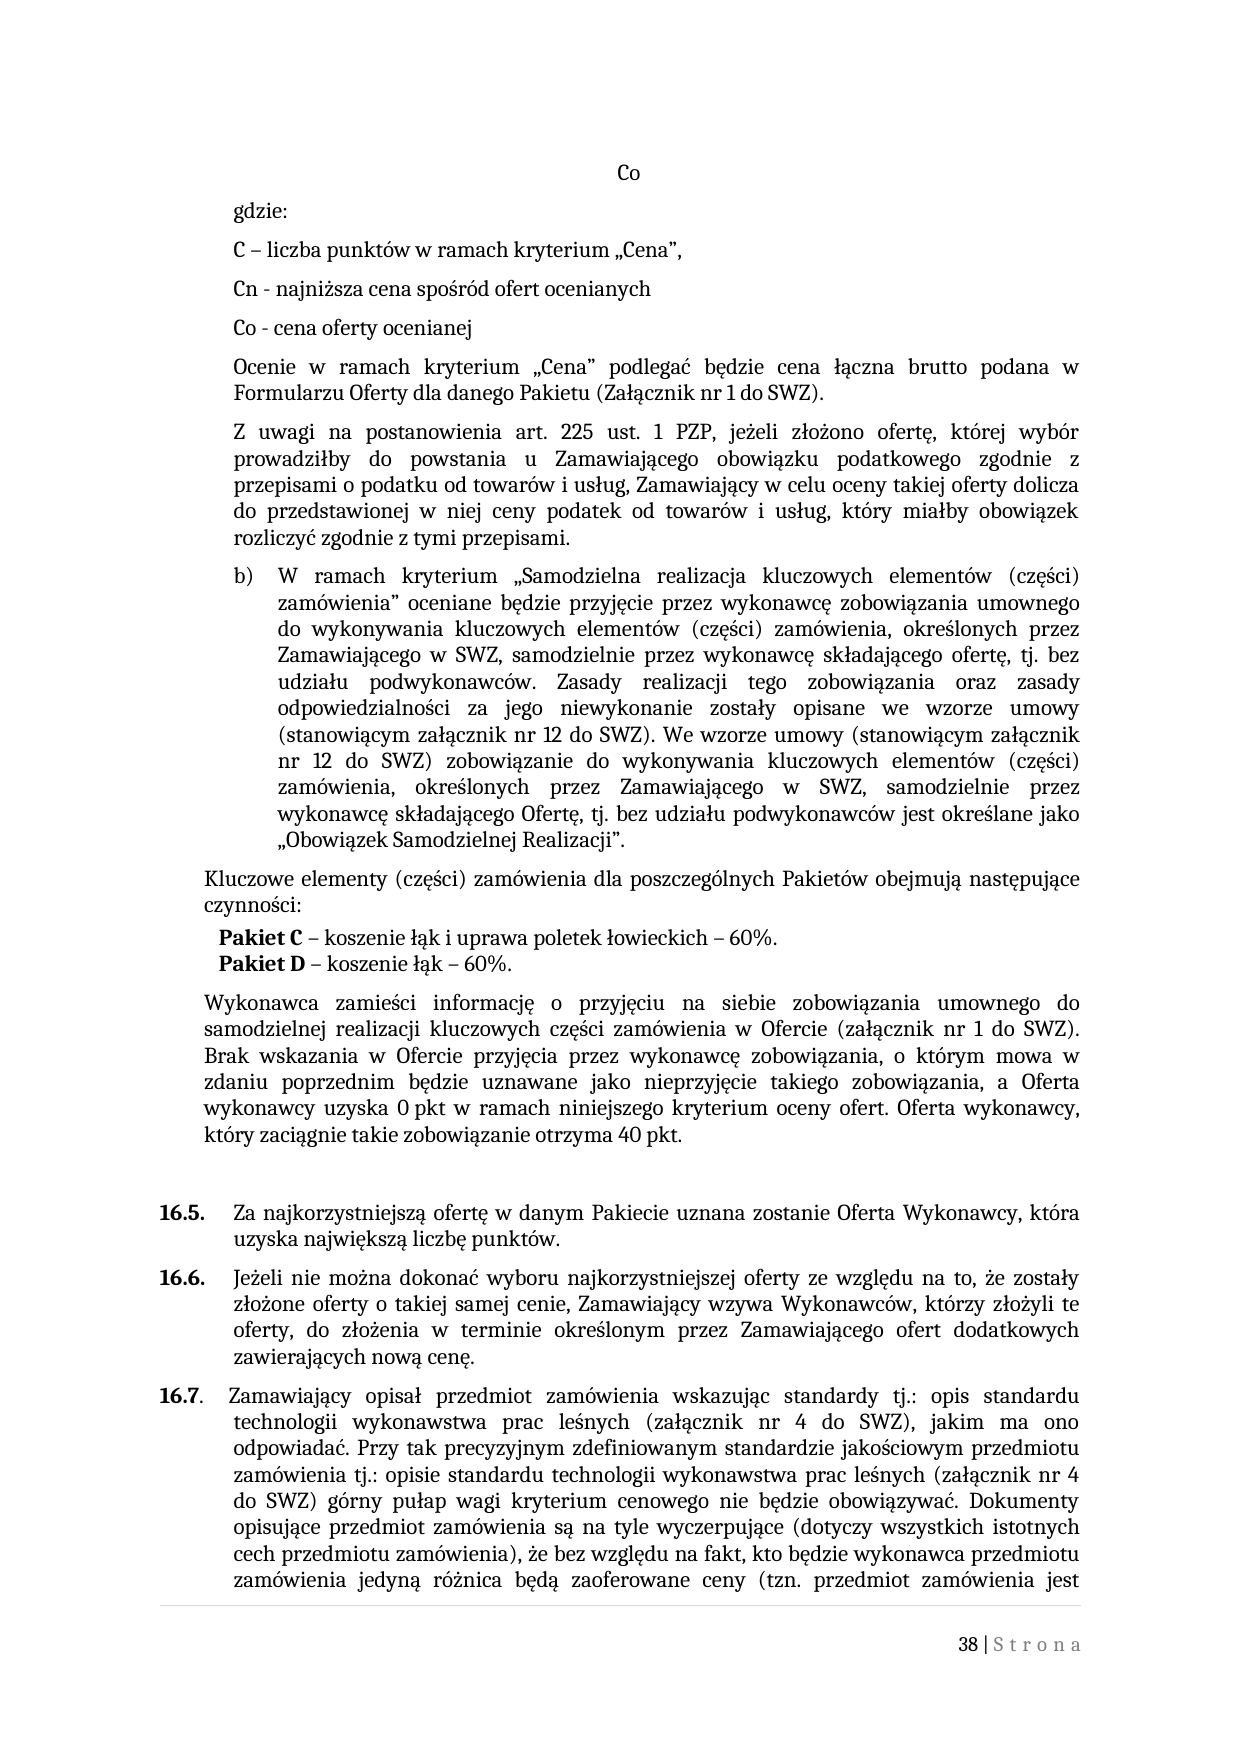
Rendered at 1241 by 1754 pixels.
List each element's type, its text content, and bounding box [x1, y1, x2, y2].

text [159, 1382, 1081, 1593]
text b) W ramach kryterium „Samodzielna realizacja kluczowych elementów (części) zamówienia” oceniane będzie przyjęcie przez wykonawcę zobowiązania umownego do wykonywania kluczowych elementów (części) zamówienia, określonych przez Zamawiającego w SWZ, samodzielnie przez wykonawcę składającego ofertę, tj. bez udziału podwykonawców. Zasady realizacji tego zobowiązania oraz zasady odpowiedzialności za jego niewykonanie zostały opisane we wzorze umowy (stanowiącym załącznik nr 12 do SWZ). We wzorze umowy (stanowiącym załącznik nr 12 do SWZ) zobowiązanie do wykonywania kluczowych elementów (części) zamówienia, określonych przez Zamawiającego w SWZ, samodzielnie przez wykonawcę składającego Ofertę, tj. bez udziału podwykonawców jest określane jako „Obowiązek Samodzielnej Realizacji”. [233, 563, 1081, 853]
text Co - cena oferty ocenianej [233, 315, 1081, 341]
text C – liczba punktów w ramach kryterium „Cena”, [233, 237, 1081, 263]
text Wykonawca zamieści informację o przyjęciu na siebie zobowiązania umownego do samodzielnej realizacji kluczowych części zamówienia w Ofercie (załącznik nr 1 do SWZ). Brak wskazania w Ofercie przyjęcia przez wykonawcę zobowiązania, o którym mowa w zdaniu poprzednim będzie uznawane jako nieprzyjęcie takiego zobowiązania, a Oferta wykonawcy uzyska 0 pkt w ramach niniejszego kryterium oceny ofert. Oferta wykonawcy, który zaciągnie takie zobowiązanie otrzyma 40 pkt. [204, 990, 1081, 1148]
text Ocenie w ramach kryterium „Cena” podlegać będzie cena łączna brutto podana w Formularzu Oferty dla danego Pakietu (Załącznik nr 1 do SWZ). [233, 354, 1081, 406]
text Pakiet C – koszenie łąk i uprawa poletek łowieckich – 60%. [219, 924, 1081, 951]
text Kluczowe elementy (części) zamówienia dla poszczególnych Pakietów obejmują następujące czynności: [204, 866, 1081, 918]
text Z uwagi na postanowienia art. 225 ust. 1 PZP, jeżeli złożono ofertę, której wybór prowadziłby do powstania u Zamawiającego obowiązku podatkowego zgodnie z przepisami o podatku od towarów i usług, Zamawiający w celu oceny takiej oferty dolicza do przedstawionej w niej ceny podatek od towarów i usług, który miałby obowiązek rozliczyć zgodnie z tymi przepisami. [233, 419, 1081, 551]
text 16.6. Jeżeli nie można dokonać wyboru najkorzystniejszej oferty ze względu na to, że zostały złożone oferty o takiej samej cenie, Zamawiający wzywa Wykonawców, którzy złożyli te oferty, do złożenia w terminie określonym przez Zamawiającego ofert dodatkowych zawierających nową cenę. [159, 1264, 1081, 1370]
text Co [617, 159, 1081, 186]
text Cn - najniższa cena spośród ofert ocenianych [233, 276, 1081, 302]
text 16.5. Za najkorzystniejszą ofertę w danym Pakiecie uznana zostanie Oferta Wykonawcy, która uzyska największą liczbę punktów. [159, 1199, 1081, 1252]
text gdzie: [233, 198, 1081, 225]
text Pakiet D – koszenie łąk – 60%. [219, 951, 1081, 977]
